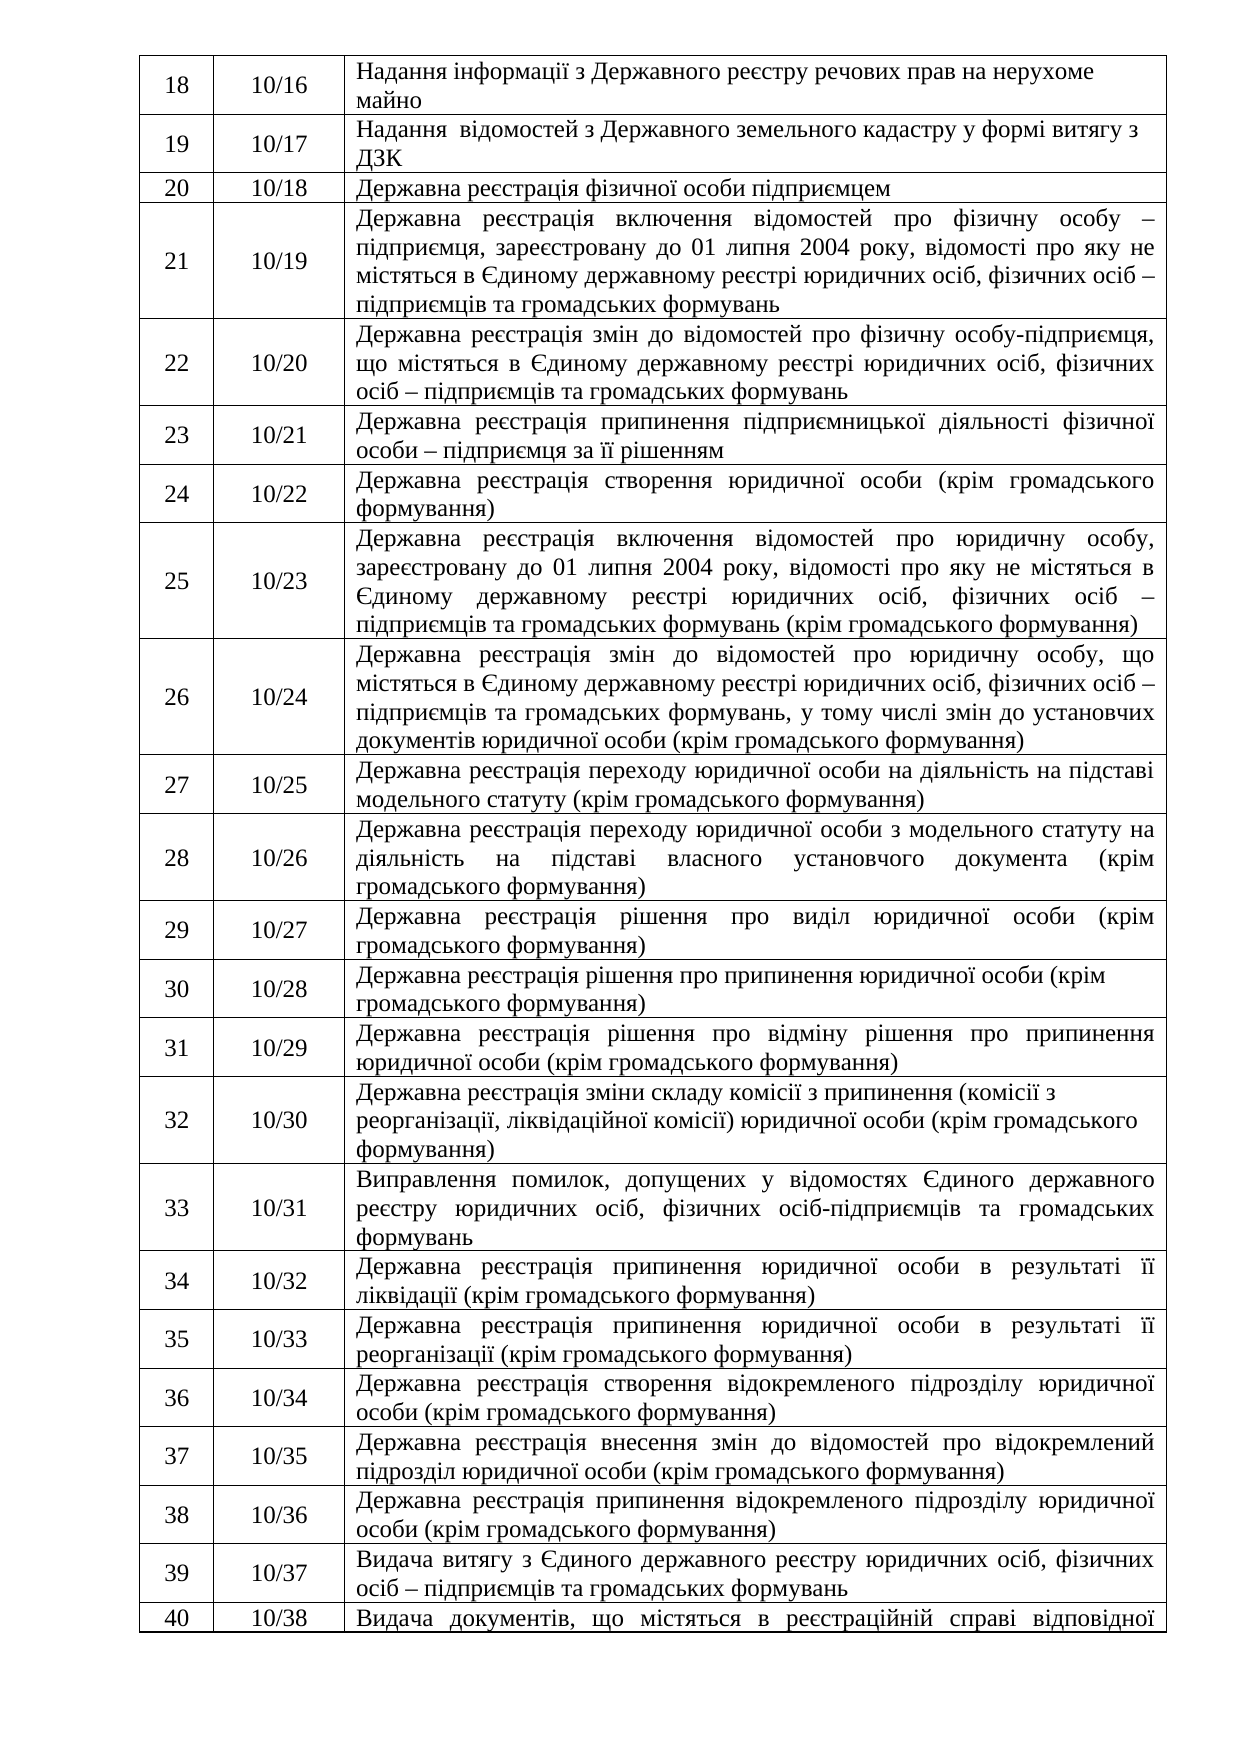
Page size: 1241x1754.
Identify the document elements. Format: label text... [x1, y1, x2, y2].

table_cell 10/38 [214, 1603, 344, 1631]
table_cell Державна реєстрація рішення про припинення юридичної особи (крім громадського формування) [345, 960, 1166, 1017]
table_cell Надання інформації з Державного реєстру речових прав на нерухоме майно [345, 56, 1166, 113]
table_cell 10/18 [214, 173, 344, 202]
table_cell 39 [140, 1544, 213, 1602]
table_cell 10/34 [214, 1369, 344, 1426]
table_cell 27 [140, 755, 213, 813]
table_cell 40 [140, 1603, 213, 1631]
table_cell 10/22 [214, 465, 344, 522]
table_cell 22 [140, 319, 213, 405]
table_cell 10/16 [214, 56, 344, 113]
table_cell 33 [140, 1164, 213, 1250]
table_cell 10/31 [214, 1164, 344, 1250]
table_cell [345, 1603, 1166, 1631]
table_cell Державна реєстрація фізичної особи підприємцем [345, 173, 1166, 202]
table_cell Державна реєстрація переходу юридичної особи на діяльність на підставі модельного статуту (крім громадського формування) [345, 755, 1166, 813]
table_cell Державна реєстрація створення юридичної особи (крім громадського формування) [345, 465, 1166, 522]
table_cell 10/25 [214, 755, 344, 813]
table_cell Державна реєстрація створення відокремленого підрозділу юридичної особи (крім громадського формування) [345, 1369, 1166, 1426]
table_cell Державна реєстрація припинення підприємницької діяльності фізичної особи – підприємця за її рішенням [345, 406, 1166, 464]
table_cell Державна реєстрація припинення юридичної особи в результаті її ліквідації (крім громадського формування) [345, 1251, 1166, 1309]
table_cell 10/32 [214, 1251, 344, 1309]
table_cell 32 [140, 1077, 213, 1163]
table_cell 37 [140, 1427, 213, 1484]
table_cell 10/24 [214, 639, 344, 754]
table_cell 10/29 [214, 1018, 344, 1076]
table_cell 10/20 [214, 319, 344, 405]
table_cell 10/19 [214, 203, 344, 318]
table_cell Державна реєстрація рішення про відміну рішення про припинення юридичної особи (крім громадського формування) [345, 1018, 1166, 1076]
table_cell 10/27 [214, 901, 344, 959]
table_cell 35 [140, 1310, 213, 1367]
table_cell 25 [140, 523, 213, 638]
table_cell 10/23 [214, 523, 344, 638]
table_cell 10/26 [214, 814, 344, 900]
table_cell 10/30 [214, 1077, 344, 1163]
table_cell Державна реєстрація рішення про виділ юридичної особи (крім громадського формування) [345, 901, 1166, 959]
table_cell 34 [140, 1251, 213, 1309]
table_cell 20 [140, 173, 213, 202]
table_cell 10/17 [214, 115, 344, 172]
table_cell Державна реєстрація включення відомостей про фізичну особу – підприємця, зареєстровану до 01 липня 2004 року, відомості про яку не містяться в Єдиному державному реєстрі юридичних осіб, фізичних осіб – підприємців та громадських формувань [345, 203, 1166, 318]
table_cell 31 [140, 1018, 213, 1076]
table_cell 18 [140, 56, 213, 113]
table_cell Видача витягу з Єдиного державного реєстру юридичних осіб, фізичних осіб – підприємців та громадських формувань [345, 1544, 1166, 1602]
table_cell 23 [140, 406, 213, 464]
table_cell Державна реєстрація зміни складу комісії з припинення (комісії з реорганізації, ліквідаційної комісії) юридичної особи (крім громадського формування) [345, 1077, 1166, 1163]
table_cell Державна реєстрація включення відомостей про юридичну особу, зареєстровану до 01 липня 2004 року, відомості про яку не містяться в Єдиному державному реєстрі юридичних осіб, фізичних осіб – підприємців та громадських формувань (крім громадського формування) [345, 523, 1166, 638]
table_cell Державна реєстрація припинення юридичної особи в результаті її реорганізації (крім громадського формування) [345, 1310, 1166, 1367]
table_cell 10/37 [214, 1544, 344, 1602]
table_cell 24 [140, 465, 213, 522]
table_cell Державна реєстрація припинення відокремленого підрозділу юридичної особи (крім громадського формування) [345, 1486, 1166, 1543]
table_cell 29 [140, 901, 213, 959]
table_cell 21 [140, 203, 213, 318]
table_cell Державна реєстрація змін до відомостей про фізичну особу-підприємця, що містяться в Єдиному державному реєстрі юридичних осіб, фізичних осіб – підприємців та громадських формувань [345, 319, 1166, 405]
table_cell Виправлення помилок, допущених у відомостях Єдиного державного реєстру юридичних осіб, фізичних осіб-підприємців та громадських формувань [345, 1164, 1166, 1250]
table_cell 10/35 [214, 1427, 344, 1484]
table_cell 10/28 [214, 960, 344, 1017]
table_cell 36 [140, 1369, 213, 1426]
table_cell Надання відомостей з Державного земельного кадастру у формі витягу з ДЗК [345, 115, 1166, 172]
table_cell 26 [140, 639, 213, 754]
table_cell 10/33 [214, 1310, 344, 1367]
table_cell 38 [140, 1486, 213, 1543]
table_cell 10/21 [214, 406, 344, 464]
table_cell 28 [140, 814, 213, 900]
table_cell Державна реєстрація змін до відомостей про юридичну особу, що містяться в Єдиному державному реєстрі юридичних осіб, фізичних осіб – підприємців та громадських формувань, у тому числі змін до установчих документів юридичної особи (крім громадського формування) [345, 639, 1166, 754]
table_cell Державна реєстрація внесення змін до відомостей про відокремлений підрозділ юридичної особи (крім громадського формування) [345, 1427, 1166, 1484]
table_cell 10/36 [214, 1486, 344, 1543]
table_cell 30 [140, 960, 213, 1017]
table_cell Державна реєстрація переходу юридичної особи з модельного статуту на діяльність на підставі власного установчого документа (крім громадського формування) [345, 814, 1166, 900]
table_cell 19 [140, 115, 213, 172]
